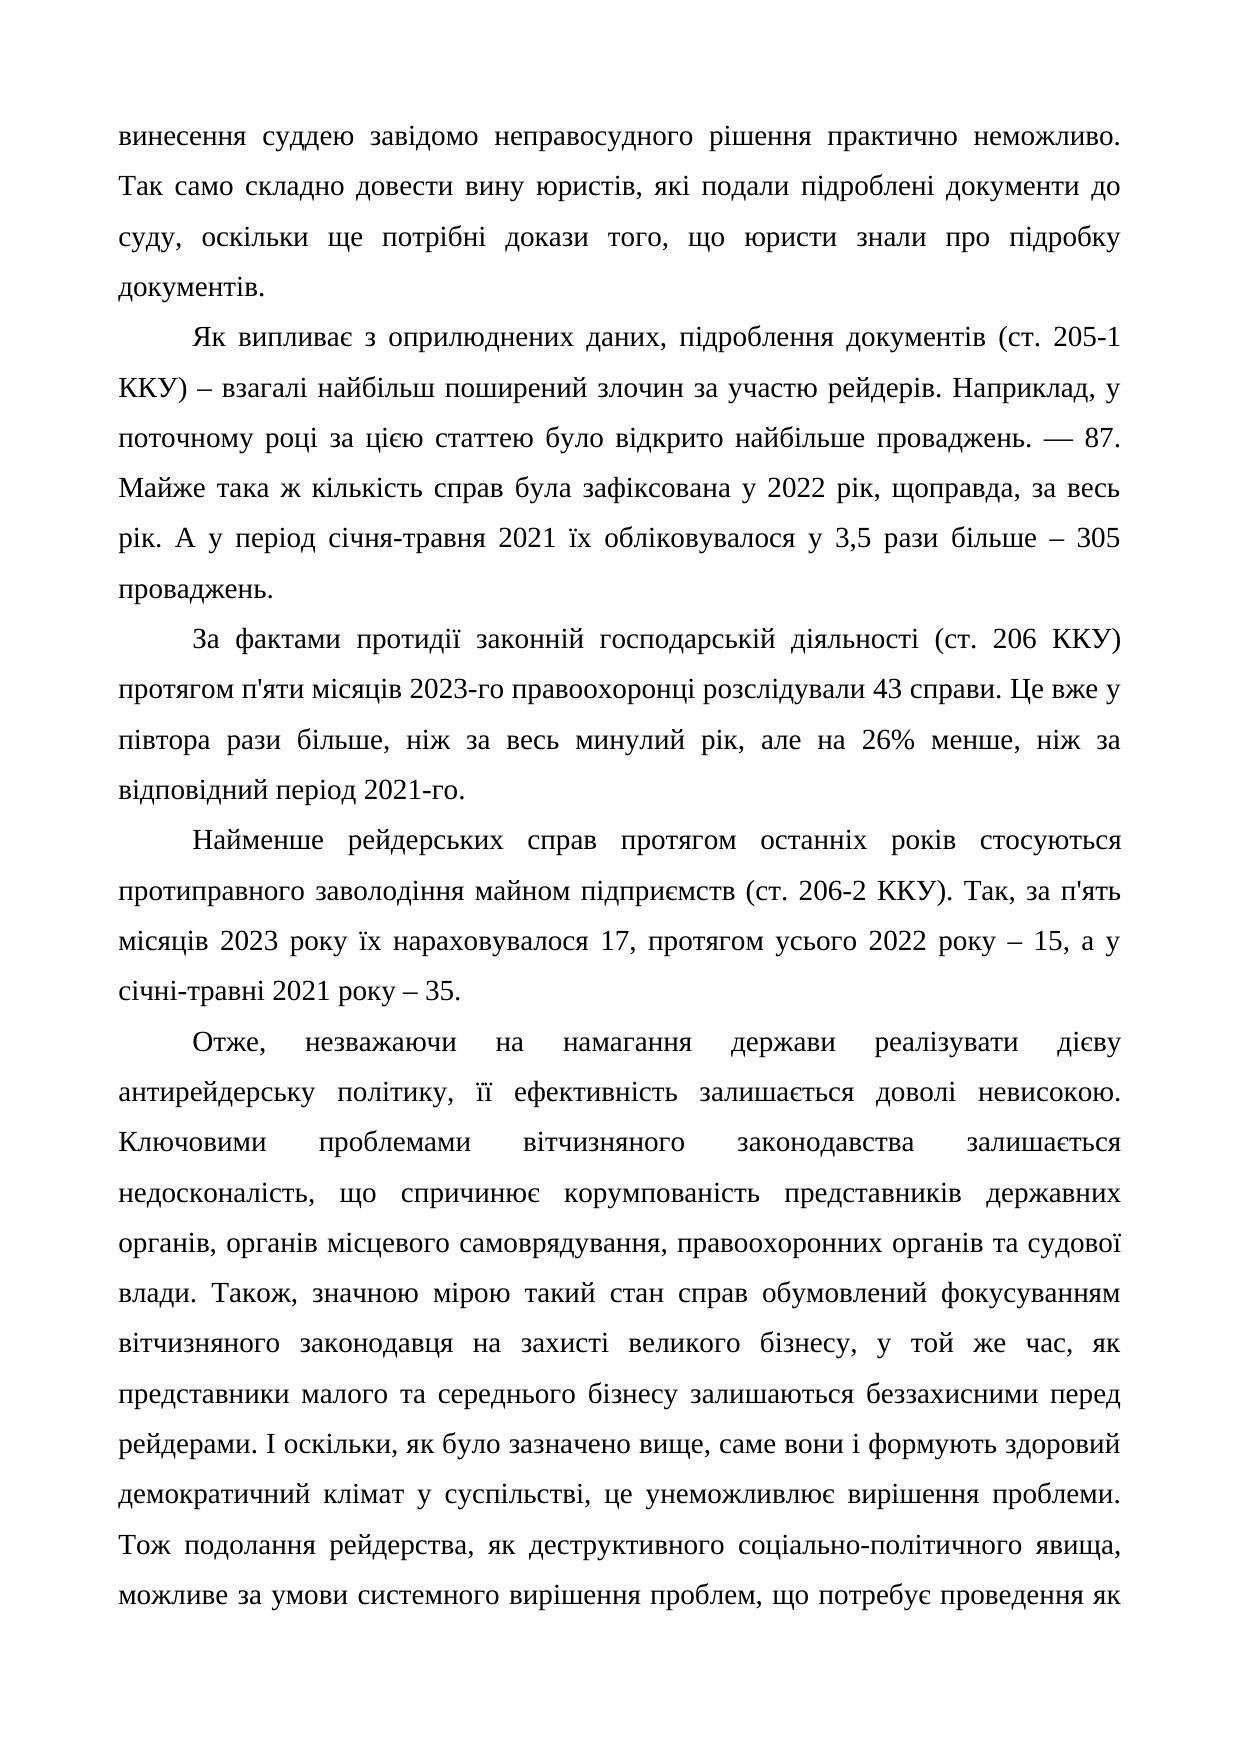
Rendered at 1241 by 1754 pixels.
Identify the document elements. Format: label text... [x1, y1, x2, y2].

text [118, 1024, 1122, 1611]
text За фактами протидії законній господарській діяльності (ст. 206 ККУ) протягом п'яти місяців 2023-го правоохоронці розслідували 43 справи. Це вже у півтора рази більше, ніж за весь минулий рік, але на 26% менше, ніж за відповідний період 2021-го. [118, 621, 1122, 806]
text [118, 118, 1122, 303]
text Як випливає з оприлюднених даних, підроблення документів (ст. 205-1 ККУ) – взагалі найбільш поширений злочин за участю рейдерів. Наприклад, у поточному році за цією статтею було відкрито найбільше проваджень. — 87. Майже така ж кількість справ була зафіксована у 2022 рік, щоправда, за весь рік. А у період січня-травня 2021 їх обліковувалося у 3,5 рази більше – 305 проваджень. [118, 319, 1122, 604]
text Найменше рейдерських справ протягом останніх років стосуються протиправного заволодіння майном підприємств (ст. 206-2 ККУ). Так, за п'ять місяців 2023 року їх нараховувалося 17, протягом усього 2022 року – 15, а у січні-травні 2021 року – 35. [118, 822, 1122, 1007]
